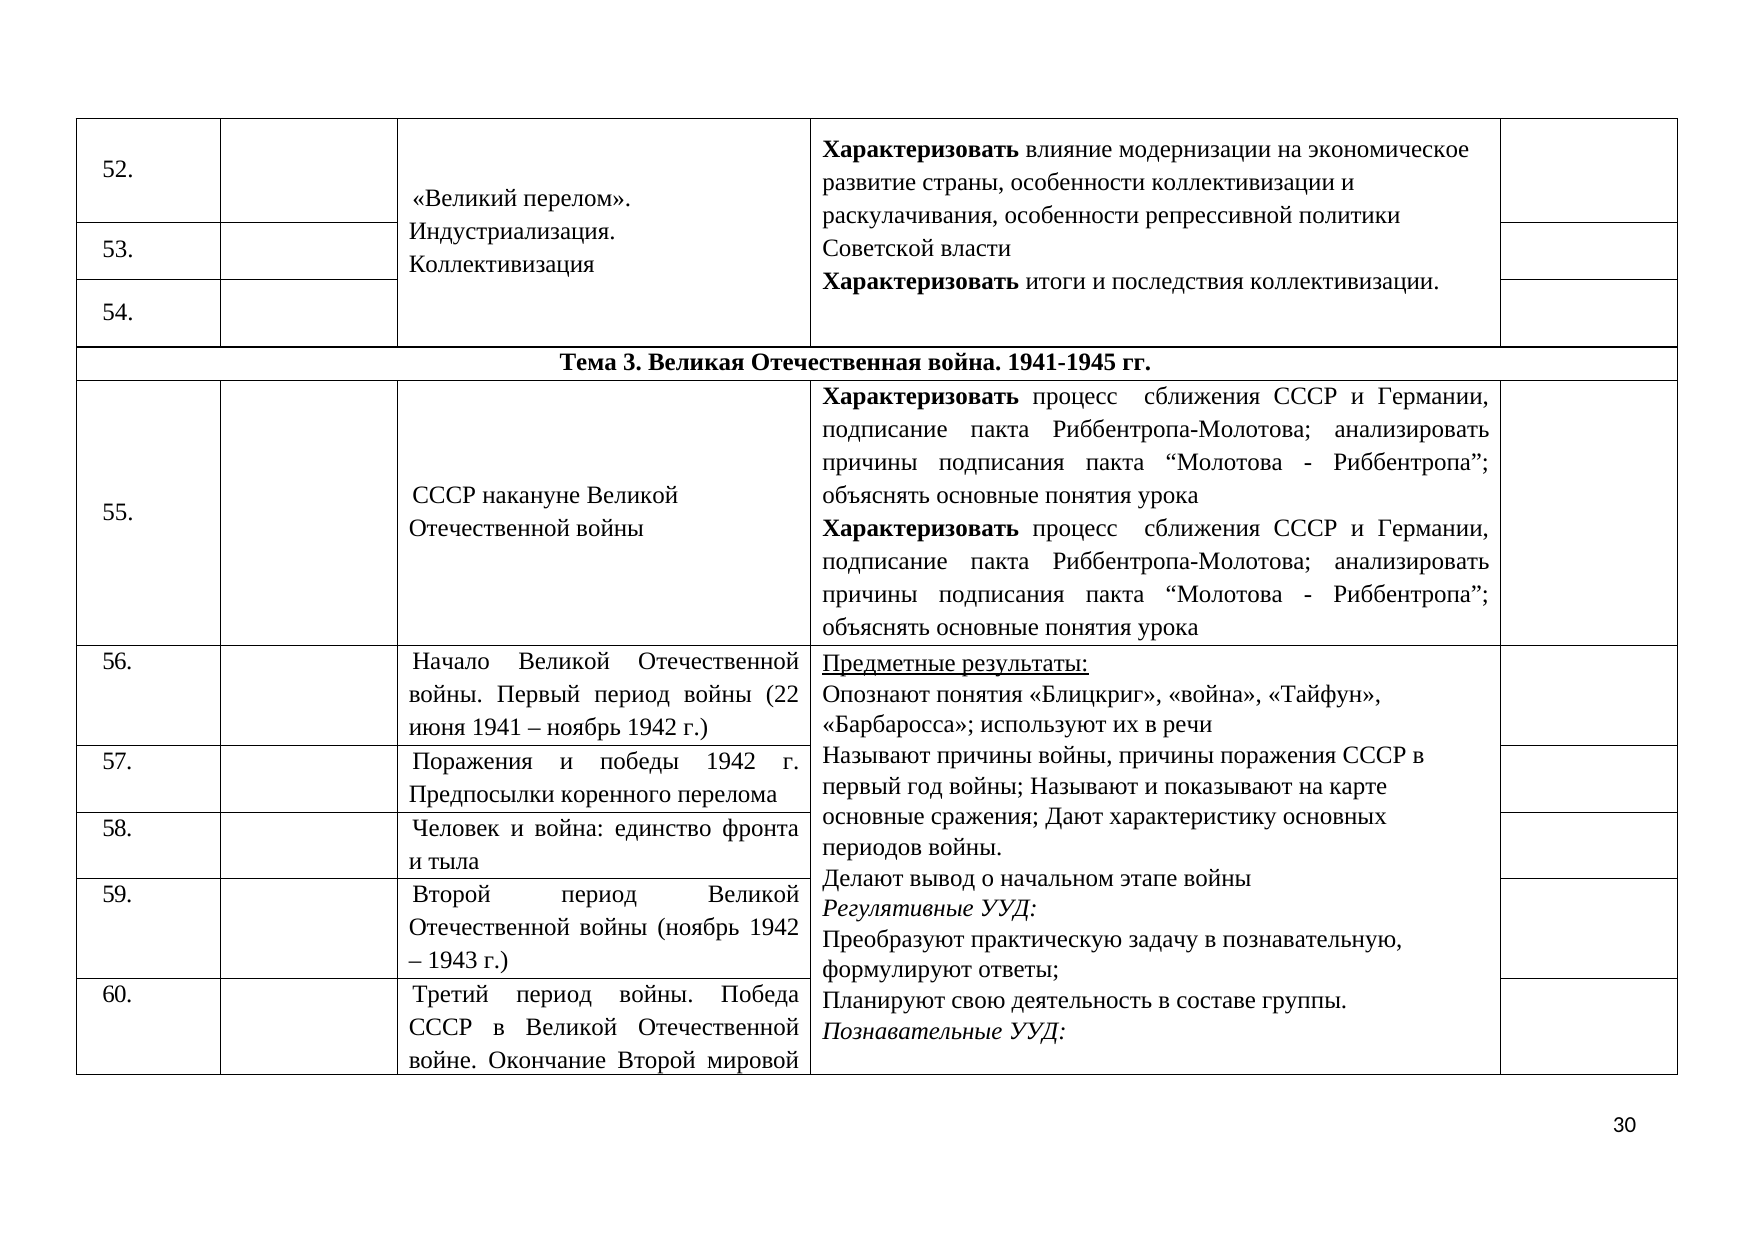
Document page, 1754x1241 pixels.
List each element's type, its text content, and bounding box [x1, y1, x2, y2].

table_cell [221, 979, 397, 1074]
table_cell [221, 746, 397, 812]
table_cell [398, 979, 810, 1074]
table_cell [221, 879, 397, 978]
table_cell [221, 280, 397, 346]
table_cell [1501, 280, 1677, 346]
table_cell [77, 813, 220, 878]
table_cell Человек и война: единство фронта и тыла [398, 813, 810, 878]
table_cell [77, 646, 220, 745]
table_cell [77, 746, 220, 812]
table_cell [1501, 223, 1677, 279]
table_cell [221, 646, 397, 745]
table_cell [77, 879, 220, 978]
table_cell [77, 381, 220, 645]
table_cell [77, 348, 1677, 380]
table_cell [77, 223, 220, 279]
table_cell [221, 813, 397, 878]
table_cell СССР накануне Великой Отечественной войны [398, 381, 810, 645]
table_cell [1501, 381, 1677, 645]
table_cell [1501, 813, 1677, 878]
table_cell [1501, 979, 1677, 1074]
table_cell [221, 381, 397, 645]
table_cell Поражения и победы 1942 г. Предпосылки коренного перелома [398, 746, 810, 812]
table_cell Второй период Великой Отечественной войны (ноябрь 1942 – 1943 г.) [398, 879, 810, 978]
table_cell Характеризовать влияние модернизации на экономическое развитие страны, особенности коллективизации и раскулачивания, особенности репрессивной политики Советской власти Характеризовать итоги и последствия коллективизации. [811, 119, 1500, 346]
table_cell [77, 280, 220, 346]
table_cell Предметные результаты: Опознают понятия «Блицкриг», «война», «Тайфун», «Барбаросса»; используют их в речи Называют причины войны, причины поражения СССР в первый год войны; Называют и показывают на карте основные сражения; Дают характеристику основных периодов войны. Делают вывод о начальном этапе войны Регулятивные УУД: Преобразуют практическую задачу в познавательную, формулируют ответы; Планируют свою деятельность в составе группы. Познавательные УУД: Проявление интереса к новому содержанию; Воспроизведение знания в устной и письменной форме; Выделение необходимой информации, подведение под понятия, выведение следствий. Коммуникативные УУД: Готовность к обсуждению разных точек зрения и выработке общей групповой позиции Умение слушать и вступать в диалог. Личностные результаты: Формирование мотивации учения; Формирование коммуникативных, информационных компетенций; Осуществление рефлексии своего отношения к содержанию темы [811, 646, 1500, 1074]
table_cell [1501, 746, 1677, 812]
table_cell Характеризовать процесс сближения СССР и Германии, подписание пакта Риббентропа-Молотова; анализировать причины подписания пакта “Молотова - Риббентропа”; объяснять основные понятия урока Характеризовать процесс сближения СССР и Германии, подписание пакта Риббентропа-Молотова; анализировать причины подписания пакта “Молотова - Риббентропа”; объяснять основные понятия урока [811, 381, 1500, 645]
table_cell [221, 223, 397, 279]
table_cell [1501, 646, 1677, 745]
table_cell [221, 119, 397, 222]
table_cell [1501, 119, 1677, 222]
table_cell «Великий перелом». Индустриализация. Коллективизация [398, 119, 810, 346]
table_cell [77, 979, 220, 1074]
table_cell [77, 119, 220, 222]
table_cell [1501, 879, 1677, 978]
table_cell Начало Великой Отечественной войны. Первый период войны (22 июня 1941 – ноябрь 1942 г.) [398, 646, 810, 745]
